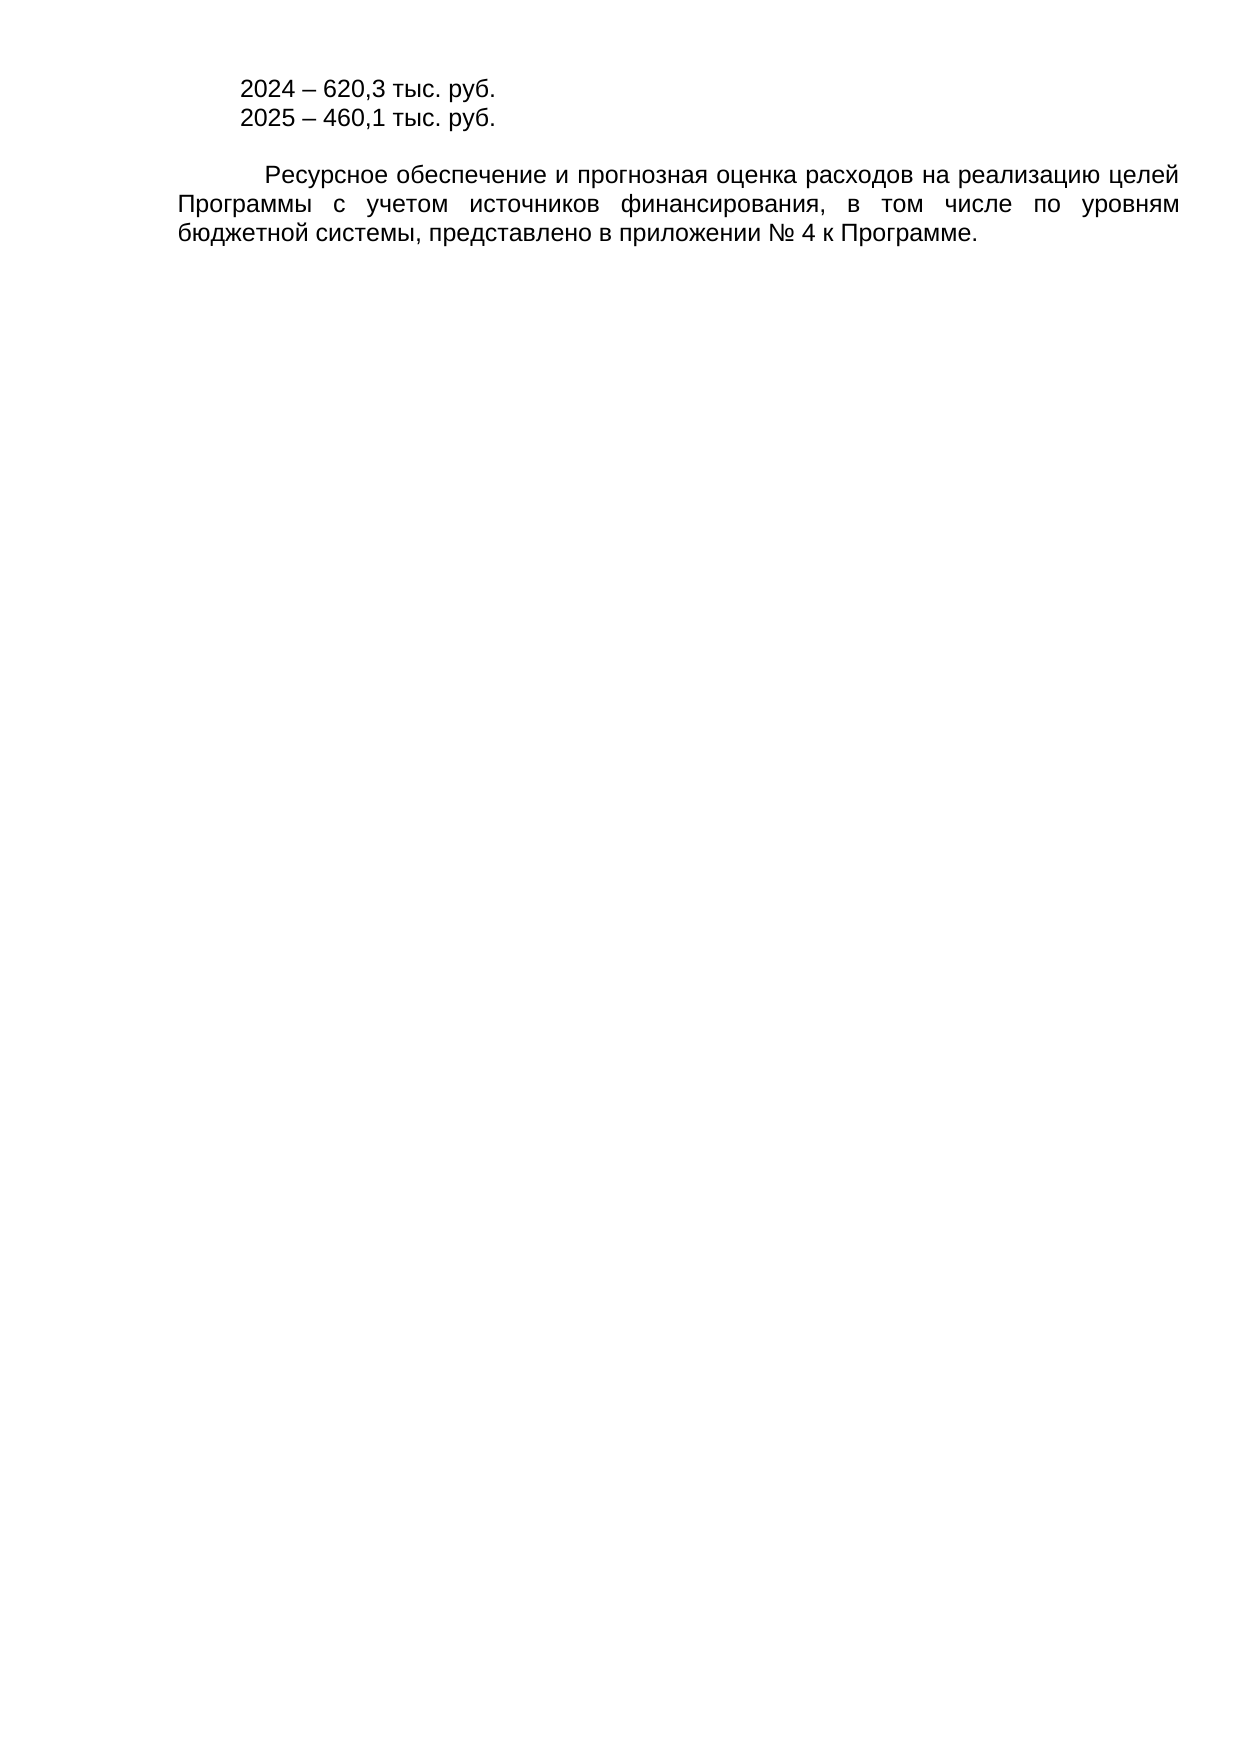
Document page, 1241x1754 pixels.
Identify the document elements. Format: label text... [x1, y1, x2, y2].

text 2024 – 620,3 тыс. руб. [177, 74, 1181, 103]
text 2025 – 460,1 тыс. руб. [177, 103, 1181, 131]
text Ресурсное обеспечение и прогнозная оценка расходов на реализацию целей Программы с учетом источников финансирования, в том числе по уровням бюджетной системы, представлено в приложении № 4 к Программе. [177, 160, 1181, 246]
